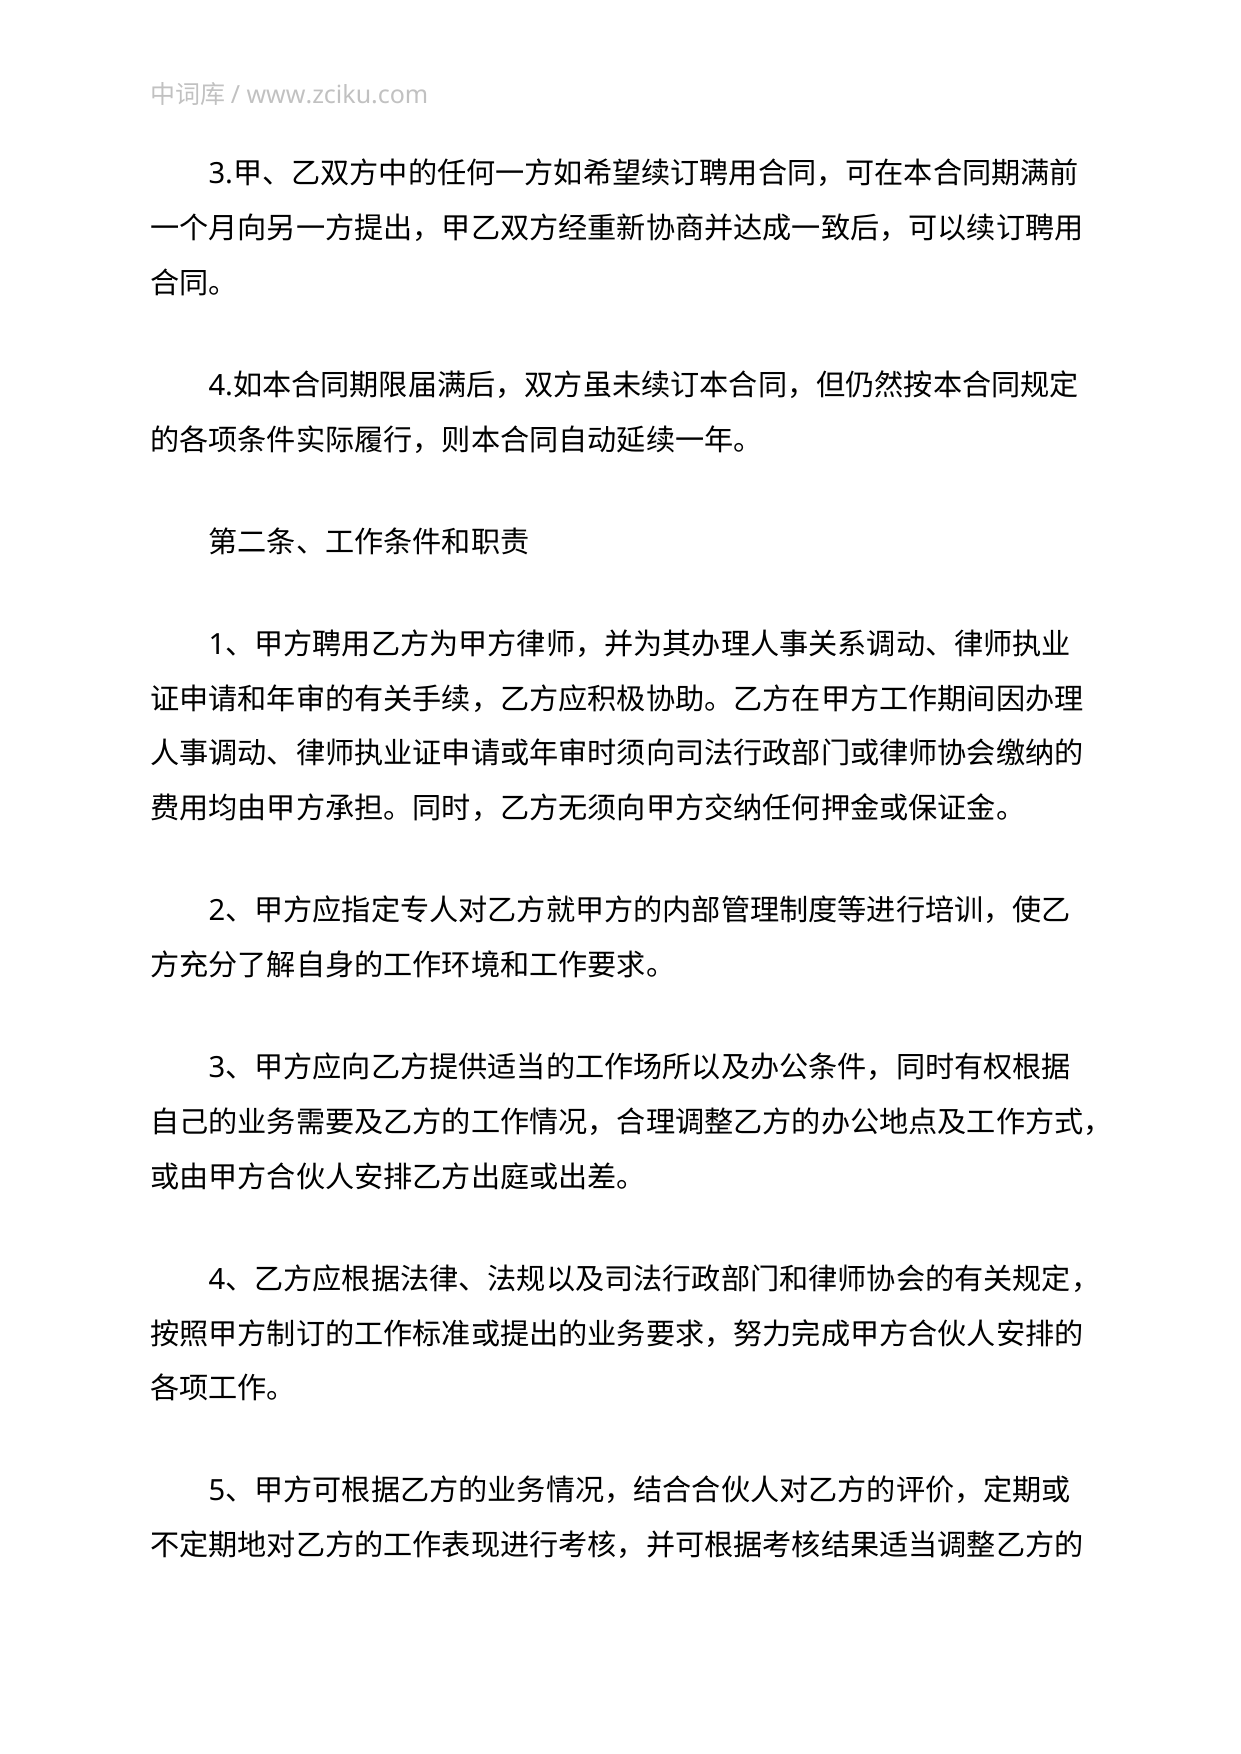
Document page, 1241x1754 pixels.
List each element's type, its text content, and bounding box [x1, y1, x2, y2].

text 1、甲方聘用乙方为甲方律师，并为其办理人事关系调动、律师执业证申请和年审的有关手续，乙方应积极协助。乙方在甲方工作期间因办理人事调动、律师执业证申请或年审时须向司法行政部门或律师协会缴纳的费用均由甲方承担。同时，乙方无须向甲方交纳任何押金或保证金。 [150, 620, 1090, 827]
text 2、甲方应指定专人对乙方就甲方的内部管理制度等进行培训，使乙方充分了解自身的工作环境和工作要求。 [150, 887, 1090, 984]
text 4、乙方应根据法律、法规以及司法行政部门和律师协会的有关规定，按照甲方制订的工作标准或提出的业务要求，努力完成甲方合伙人安排的各项工作。 [150, 1255, 1090, 1407]
text 3、甲方应向乙方提供适当的工作场所以及办公条件，同时有权根据自己的业务需要及乙方的工作情况，合理调整乙方的办公地点及工作方式，或由甲方合伙人安排乙方出庭或出差。 [150, 1043, 1090, 1196]
text 3.甲、乙双方中的任何一方如希望续订聘用合同，可在本合同期满前一个月向另一方提出，甲乙双方经重新协商并达成一致后，可以续订聘用合同。 [150, 150, 1090, 302]
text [150, 1467, 1090, 1564]
text 第二条、工作条件和职责 [150, 518, 1090, 561]
text 4.如本合同期限届满后，双方虽未续订本合同，但仍然按本合同规定的各项条件实际履行，则本合同自动延续一年。 [150, 362, 1090, 459]
